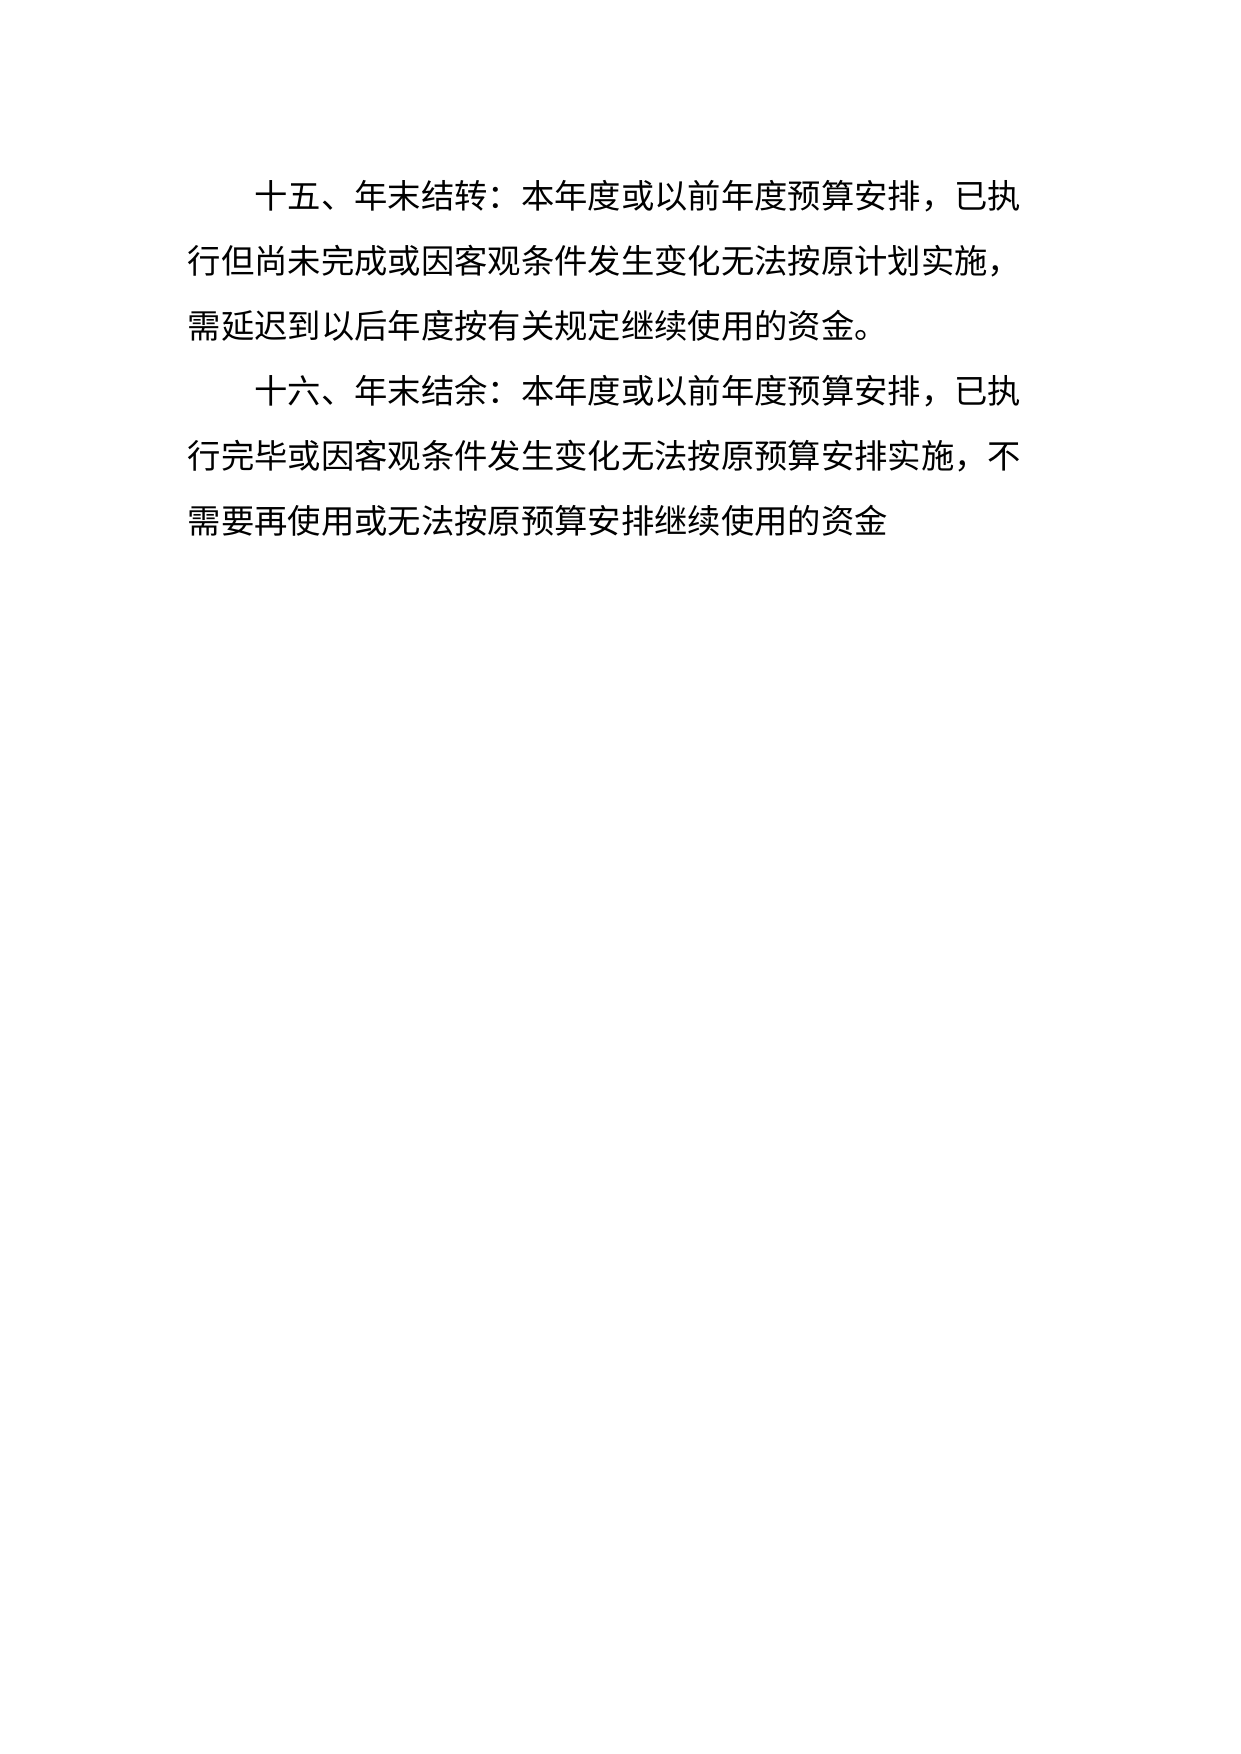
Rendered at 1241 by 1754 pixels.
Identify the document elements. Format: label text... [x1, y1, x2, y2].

text 十五、年末结转：本年度或以前年度预算安排，已执行但尚未完成或因客观条件发生变化无法按原计划实施，需延迟到以后年度按有关规定继续使用的资金。 [187, 162, 1053, 357]
text 十六、年末结余：本年度或以前年度预算安排，已执行完毕或因客观条件发生变化无法按原预算安排实施，不需要再使用或无法按原预算安排继续使用的资金 [187, 357, 1053, 552]
